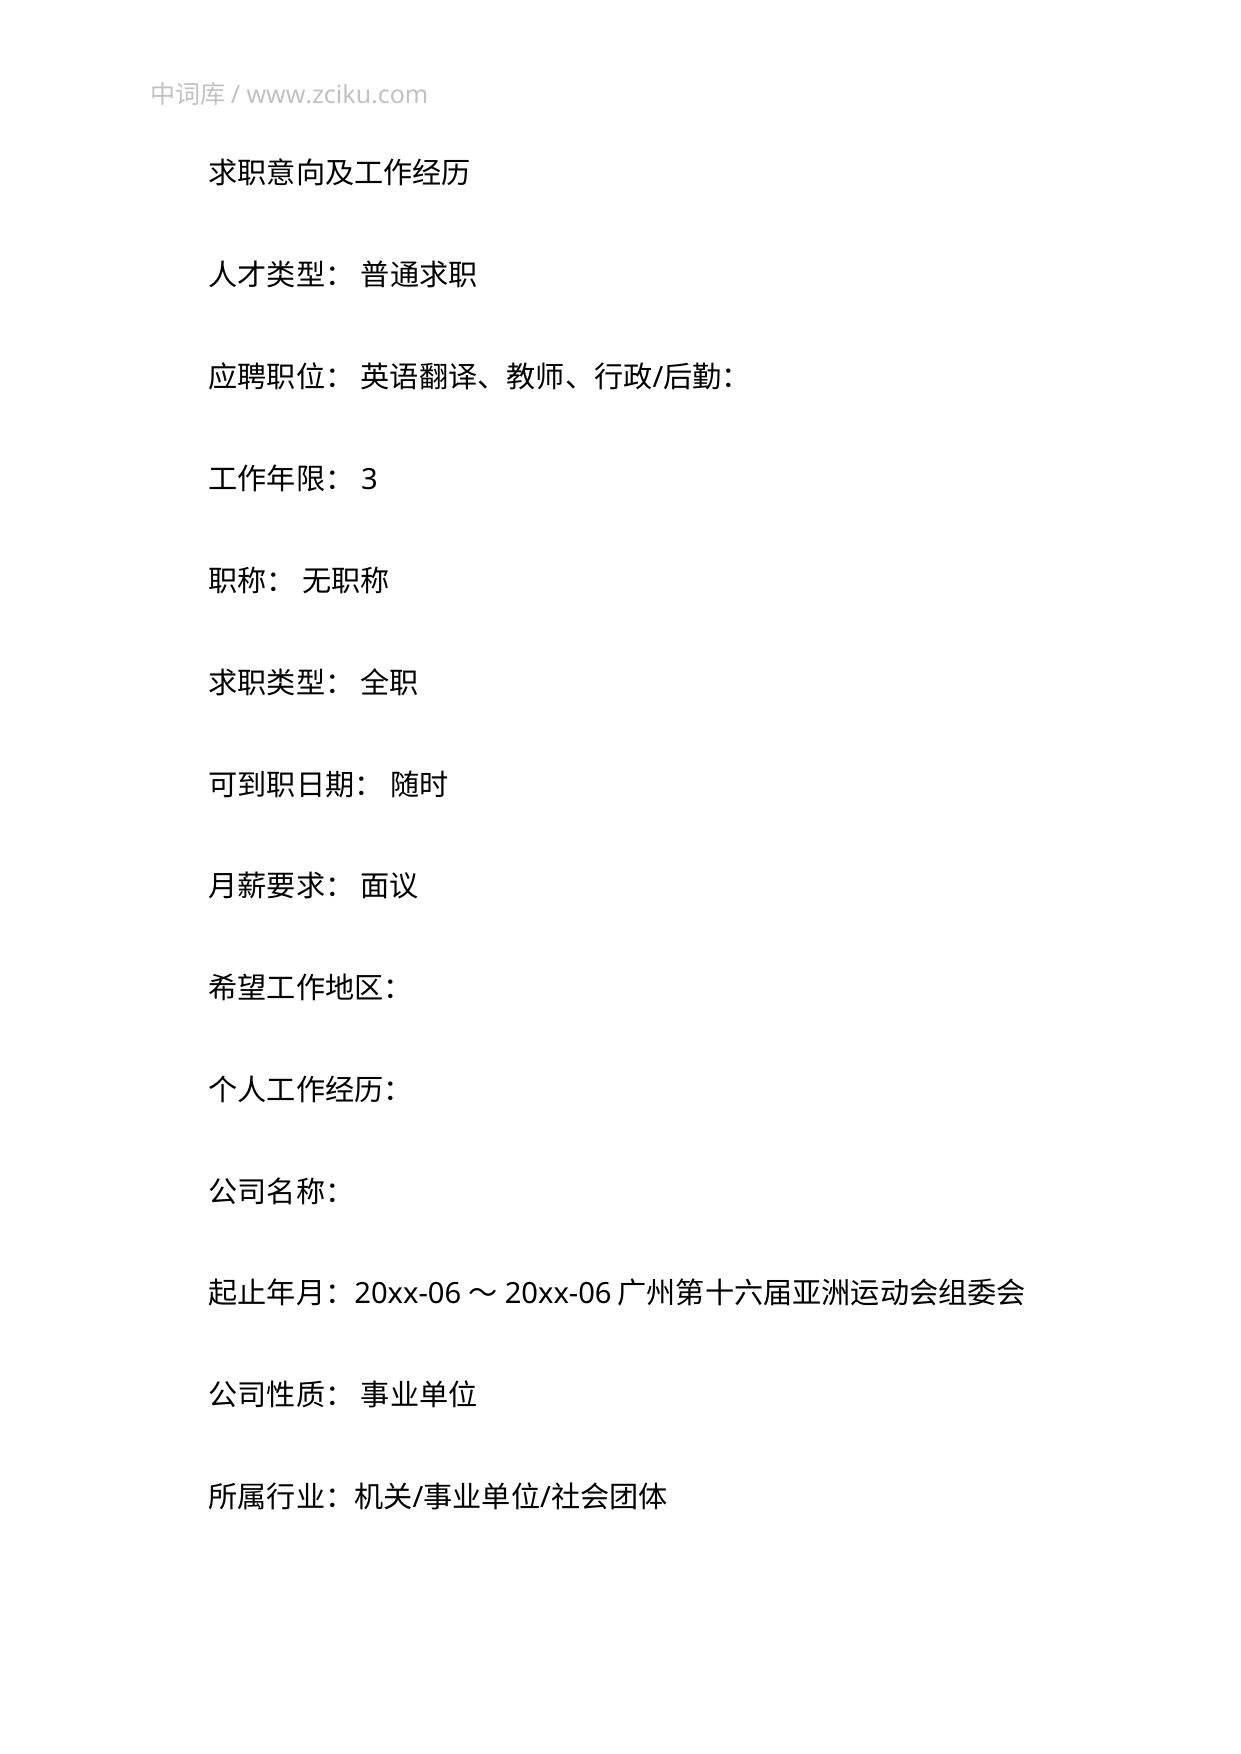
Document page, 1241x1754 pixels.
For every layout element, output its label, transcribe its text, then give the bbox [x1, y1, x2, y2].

text 求职意向及工作经历 [150, 150, 1090, 192]
text 希望工作地区： [150, 964, 1090, 1007]
text 可到职日期： 随时 [150, 761, 1090, 803]
text 月薪要求： 面议 [150, 863, 1090, 905]
text 公司性质： 事业单位 [150, 1372, 1090, 1414]
text 应聘职位： 英语翻译、教师、行政/后勤： [150, 353, 1090, 396]
text 所属行业：机关/事业单位/社会团体 [150, 1474, 1090, 1516]
text 工作年限： 3 [150, 456, 1090, 498]
text 求职类型： 全职 [150, 659, 1090, 702]
text 公司名称： [150, 1168, 1090, 1210]
text 职称： 无职称 [150, 557, 1090, 600]
text 个人工作经历： [150, 1066, 1090, 1109]
text 人才类型： 普通求职 [150, 252, 1090, 294]
text 起止年月：20xx-06 ～ 20xx-06广州第十六届亚洲运动会组委会 [150, 1270, 1090, 1312]
